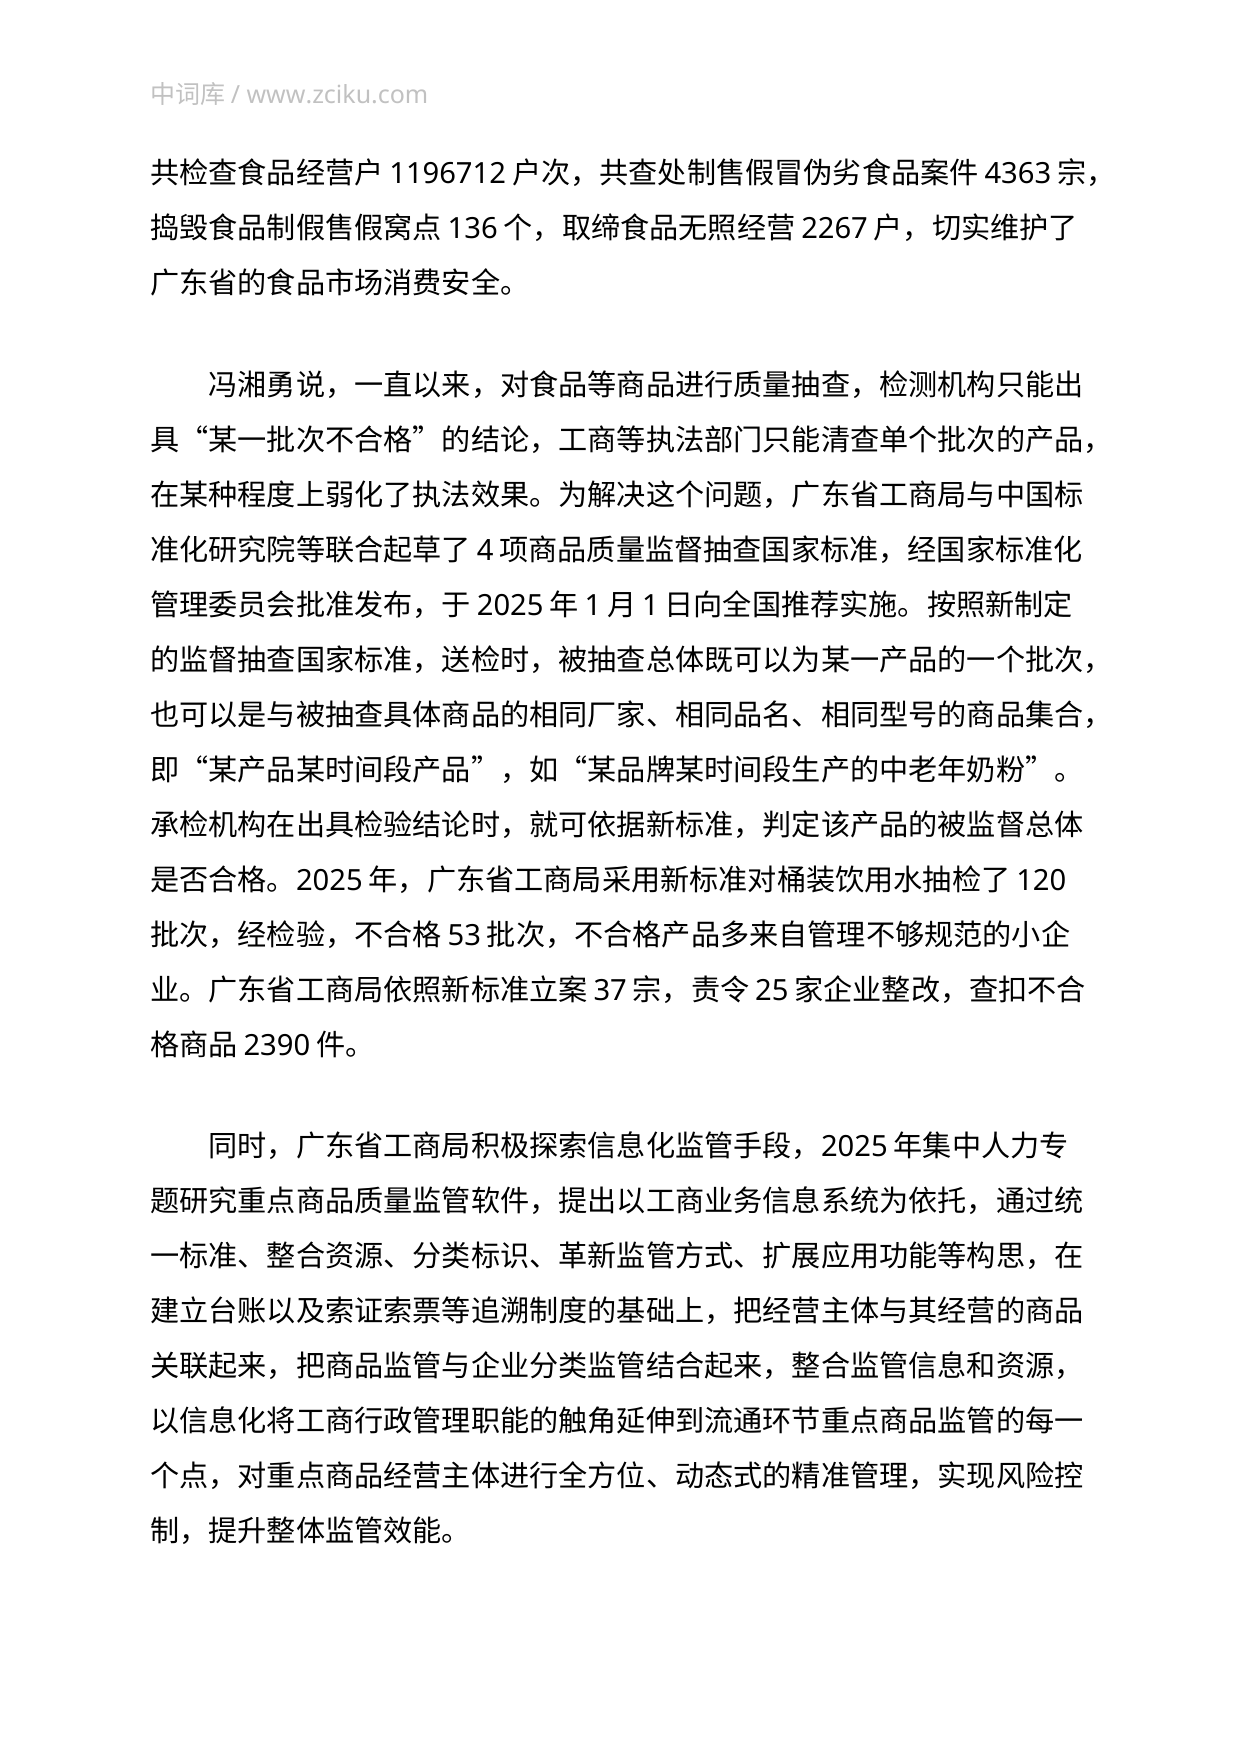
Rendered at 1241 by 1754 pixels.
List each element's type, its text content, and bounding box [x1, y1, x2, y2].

text 冯湘勇说，一直以来，对食品等商品进行质量抽查，检测机构只能出具“某一批次不合格”的结论，工商等执法部门只能清查单个批次的产品，在某种程度上弱化了执法效果。为解决这个问题，广东省工商局与中国标准化研究院等联合起草了4项商品质量监督抽查国家标准，经国家标准化管理委员会批准发布，于2025年1月1日向全国推荐实施。按照新制定的监督抽查国家标准，送检时，被抽查总体既可以为某一产品的一个批次，也可以是与被抽查具体商品的相同厂家、相同品名、相同型号的商品集合，即“某产品某时间段产品”，如“某品牌某时间段生产的中老年奶粉”。承检机构在出具检验结论时，就可依据新标准，判定该产品的被监督总体是否合格。2025年，广东省工商局采用新标准对桶装饮用水抽检了120批次，经检验，不合格53批次，不合格产品多来自管理不够规范的小企业。广东省工商局依照新标准立案37宗，责令25家企业整改，查扣不合格商品2390件。 [150, 362, 1090, 1063]
text 同时，广东省工商局积极探索信息化监管手段，2025年集中人力专题研究重点商品质量监管软件，提出以工商业务信息系统为依托，通过统一标准、整合资源、分类标识、革新监管方式、扩展应用功能等构思，在建立台账以及索证索票等追溯制度的基础上，把经营主体与其经营的商品关联起来，把商品监管与企业分类监管结合起来，整合监管信息和资源，以信息化将工商行政管理职能的触角延伸到流通环节重点商品监管的每一个点，对重点商品经营主体进行全方位、动态式的精准管理，实现风险控制，提升整体监管效能。 [150, 1123, 1090, 1550]
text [150, 150, 1090, 302]
